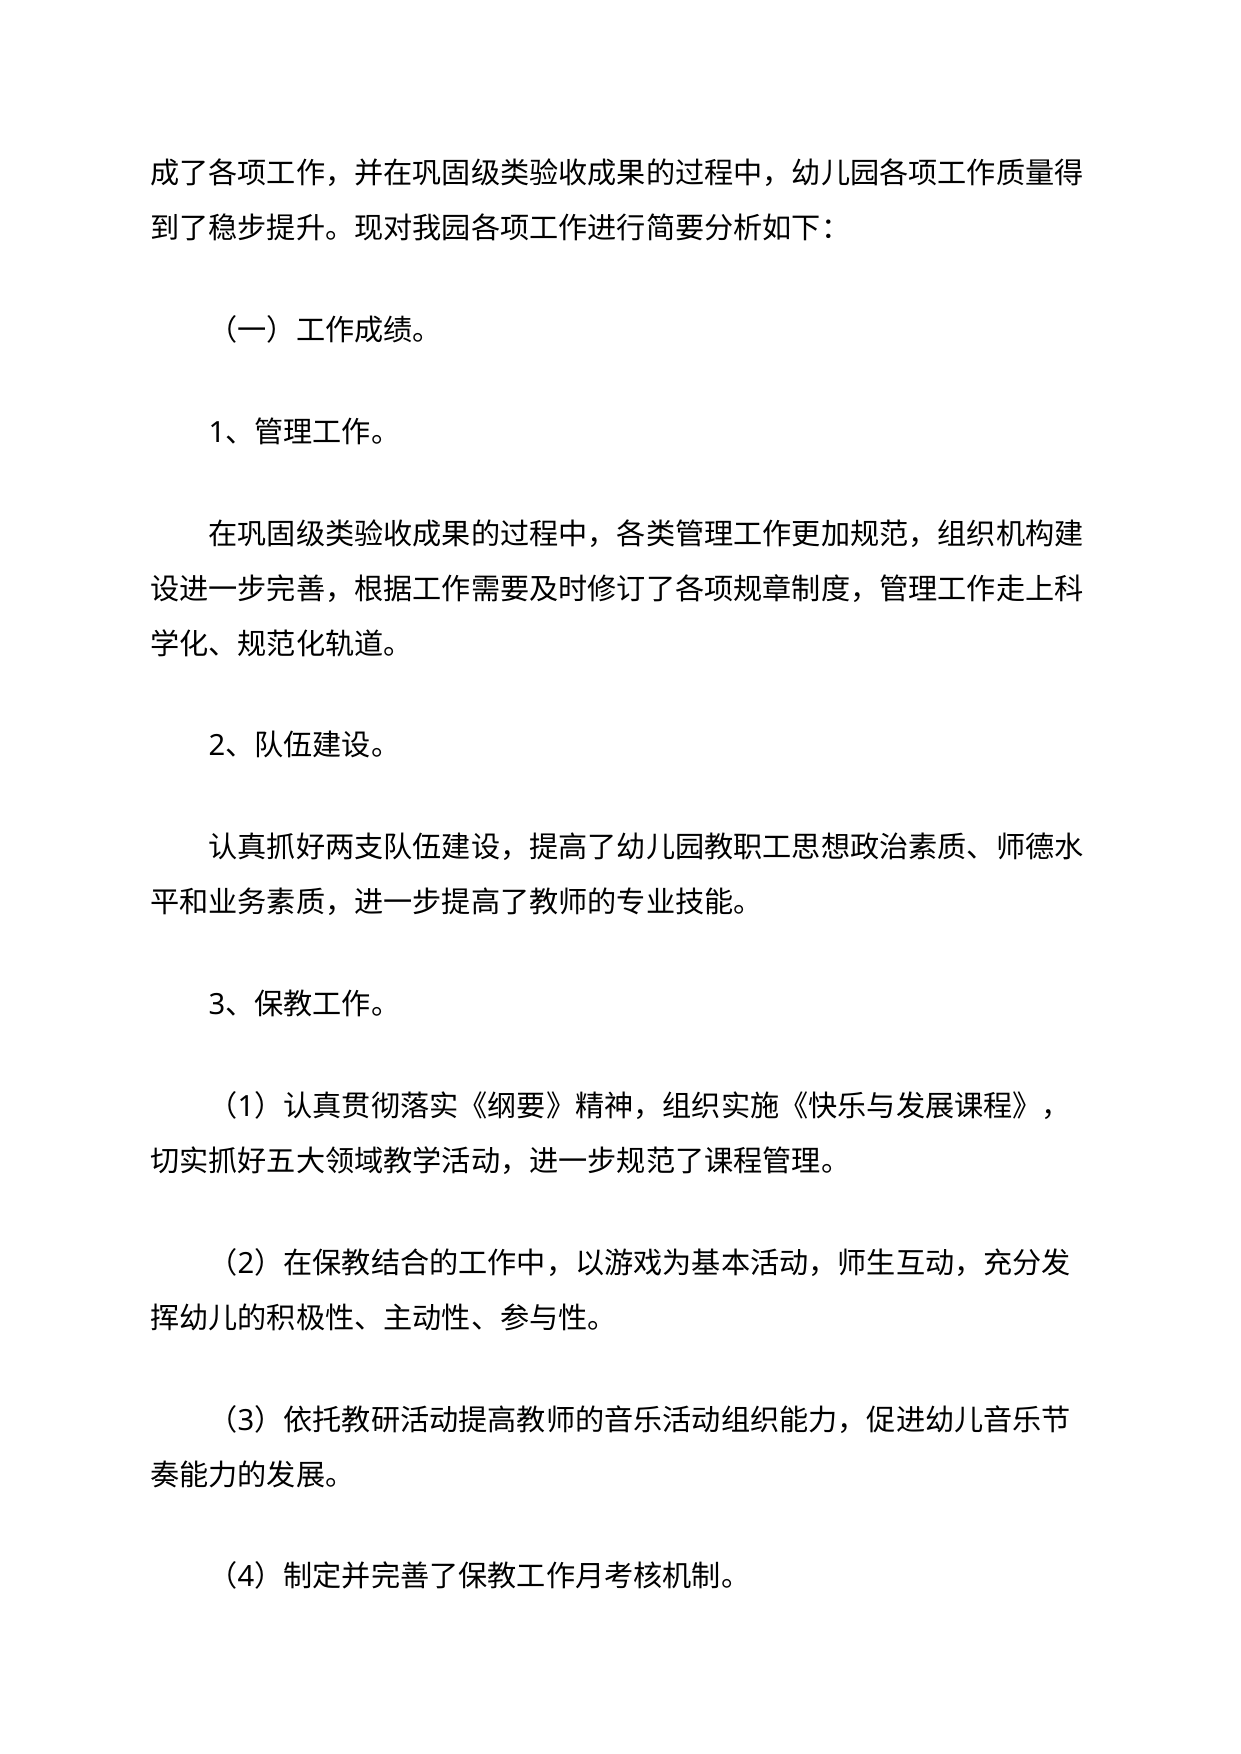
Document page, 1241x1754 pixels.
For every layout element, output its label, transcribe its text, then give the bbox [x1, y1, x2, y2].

text （4）制定并完善了保教工作月考核机制。 [150, 1553, 1090, 1595]
text 在巩固级类验收成果的过程中，各类管理工作更加规范，组织机构建设进一步完善，根据工作需要及时修订了各项规章制度，管理工作走上科学化、规范化轨道。 [150, 510, 1090, 662]
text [150, 150, 1090, 247]
text 2、队伍建设。 [150, 722, 1090, 764]
text 3、保教工作。 [150, 981, 1090, 1023]
text （2）在保教结合的工作中，以游戏为基本活动，师生互动，充分发挥幼儿的积极性、主动性、参与性。 [150, 1239, 1090, 1337]
text 1、管理工作。 [150, 408, 1090, 451]
text （3）依托教研活动提高教师的音乐活动组织能力，促进幼儿音乐节奏能力的发展。 [150, 1396, 1090, 1493]
text （一）工作成绩。 [150, 307, 1090, 349]
text （1）认真贯彻落实《纲要》精神，组织实施《快乐与发展课程》，切实抓好五大领域教学活动，进一步规范了课程管理。 [150, 1083, 1090, 1180]
text 认真抓好两支队伍建设，提高了幼儿园教职工思想政治素质、师德水平和业务素质，进一步提高了教师的专业技能。 [150, 824, 1090, 921]
